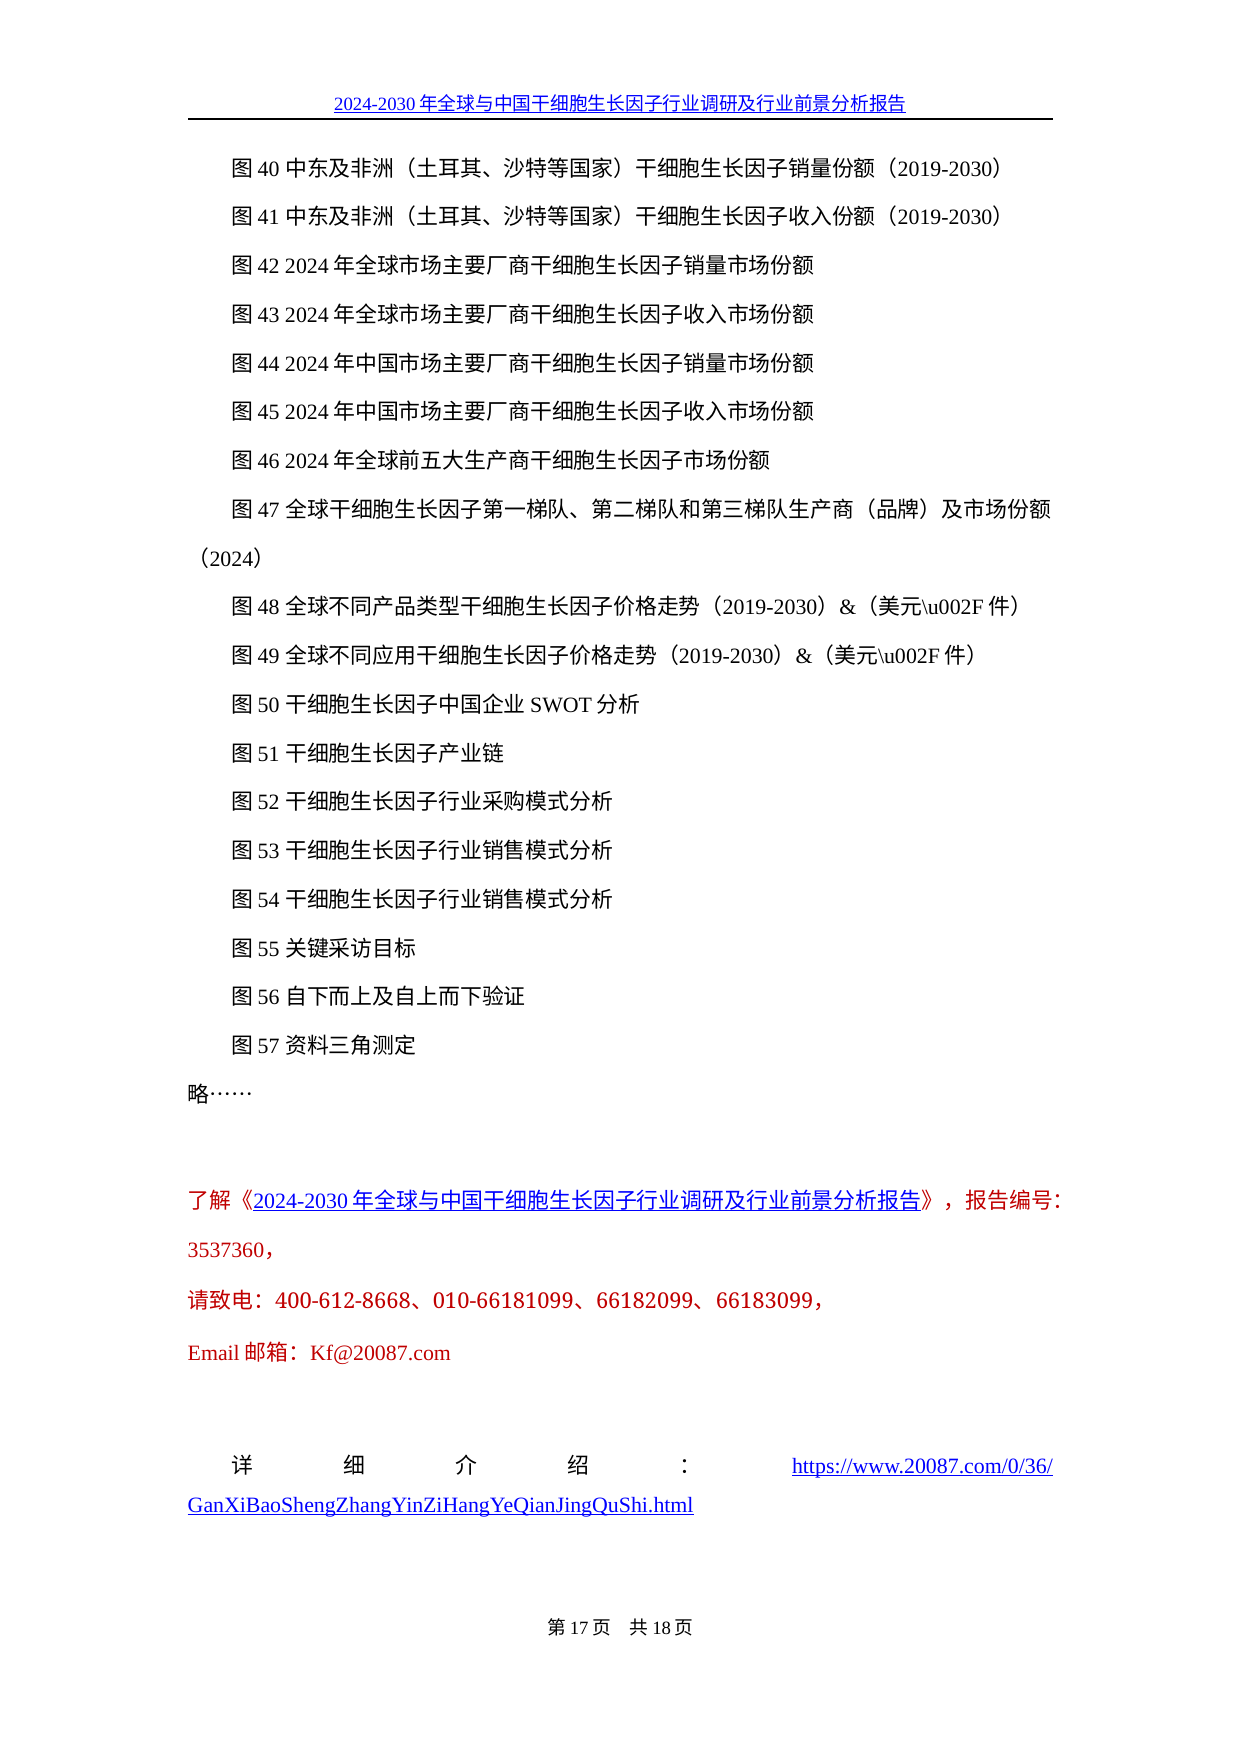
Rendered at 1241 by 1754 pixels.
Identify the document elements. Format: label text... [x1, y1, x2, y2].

text 请致电：400-612-8668、010-66181099、66182099、66183099， [187, 1283, 1053, 1316]
text Email邮箱：Kf@20087.com [187, 1335, 1053, 1367]
text 了解《2024-2030年全球与中国干细胞生长因子行业调研及行业前景分析报告》，报告编号：3537360， [187, 1183, 1053, 1264]
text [187, 150, 1053, 1109]
text 详细介绍：https://www.20087.com/0/36/GanXiBaoShengZhangYinZiHangYeQianJingQuShi.html [187, 1448, 1053, 1521]
